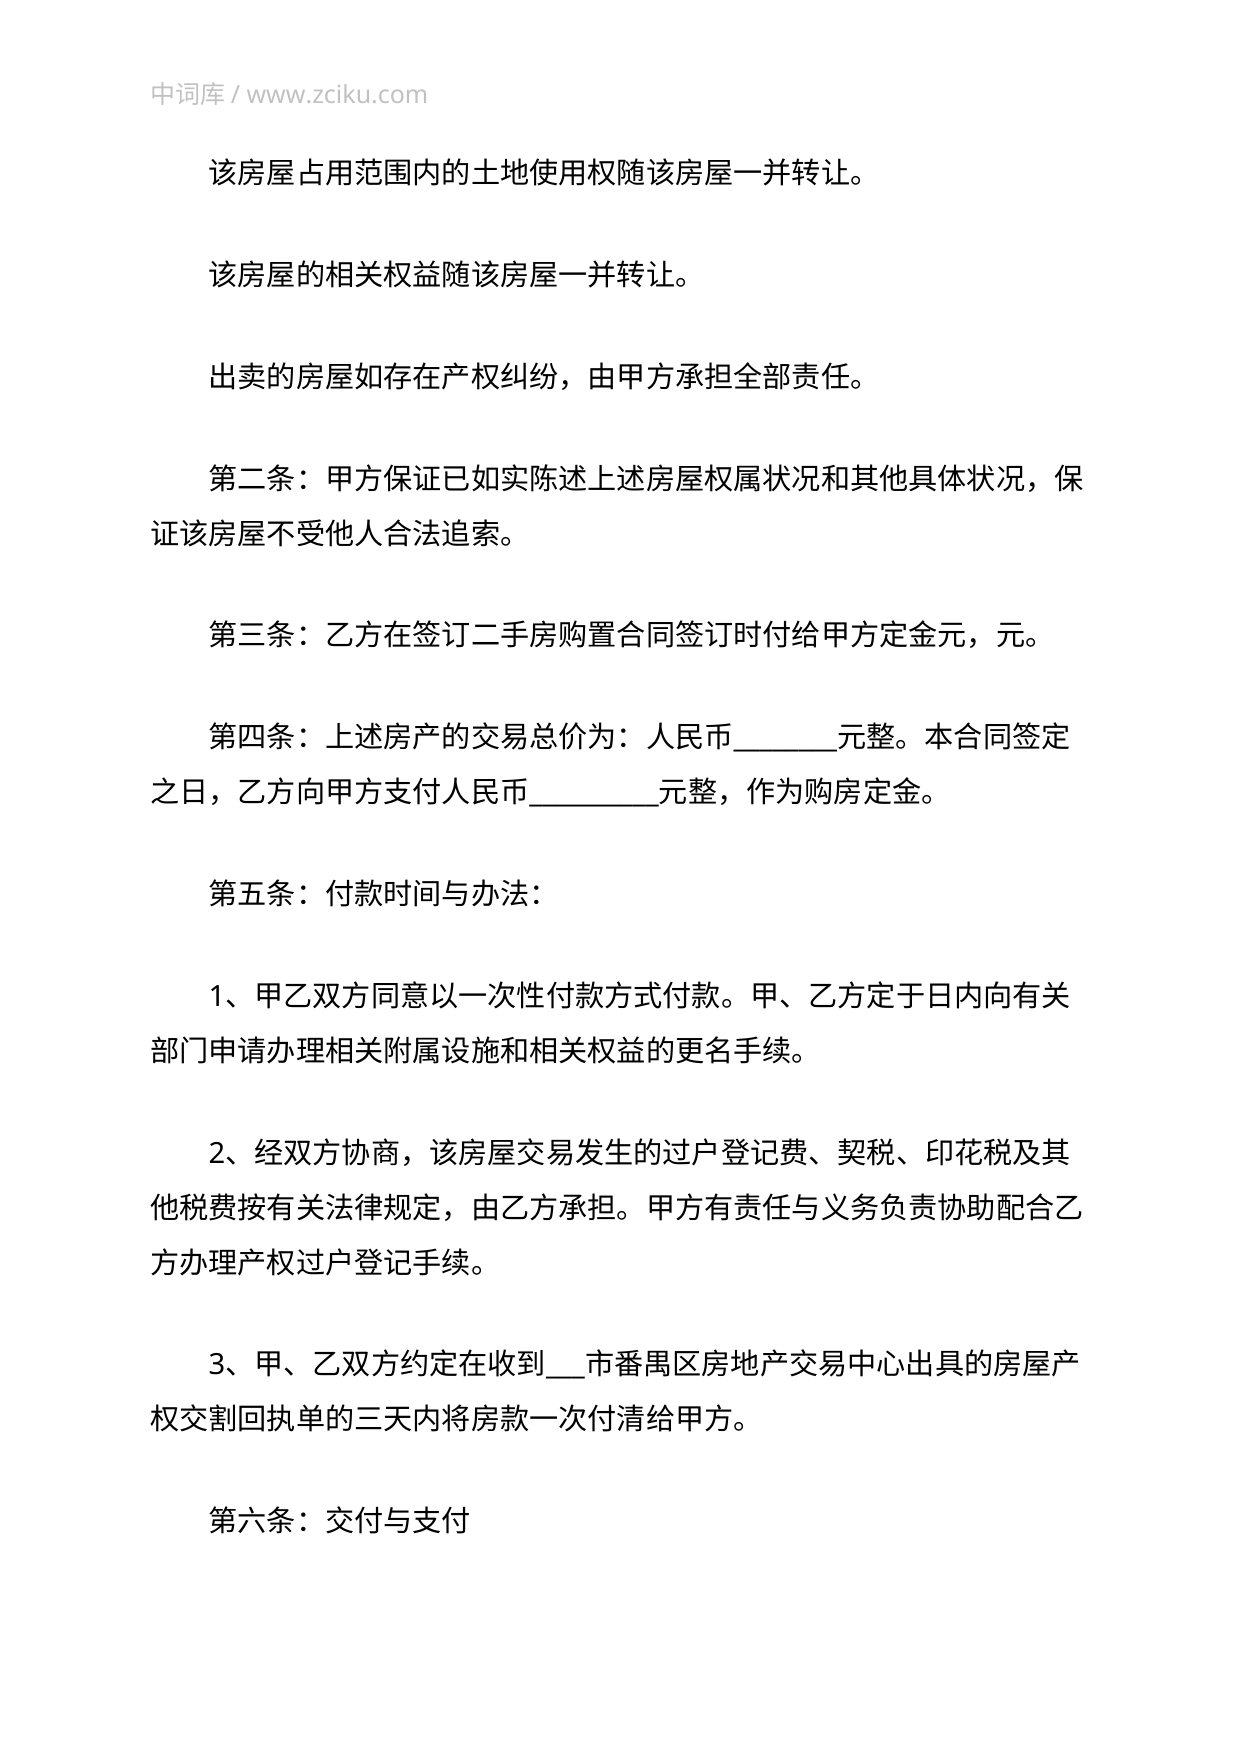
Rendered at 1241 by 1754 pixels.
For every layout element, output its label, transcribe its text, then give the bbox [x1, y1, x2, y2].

text 第二条：甲方保证已如实陈述上述房屋权属状况和其他具体状况，保证该房屋不受他人合法追索。 [150, 455, 1090, 552]
text 第三条：乙方在签订二手房购置合同签订时付给甲方定金元，元。 [150, 612, 1090, 654]
text 该房屋的相关权益随该房屋一并转让。 [150, 252, 1090, 294]
text 2、经双方协商，该房屋交易发生的过户登记费、契税、印花税及其他税费按有关法律规定，由乙方承担。甲方有责任与义务负责协助配合乙方办理产权过户登记手续。 [150, 1129, 1090, 1281]
text 该房屋占用范围内的土地使用权随该房屋一并转让。 [150, 150, 1090, 192]
text 出卖的房屋如存在产权纠纷，由甲方承担全部责任。 [150, 353, 1090, 396]
text 1、甲乙双方同意以一次性付款方式付款。甲、乙方定于日内向有关部门申请办理相关附属设施和相关权益的更名手续。 [150, 972, 1090, 1070]
text 第六条：交付与支付 [150, 1498, 1090, 1540]
text 第四条：上述房产的交易总价为：人民币________元整。本合同签定之日，乙方向甲方支付人民币__________元整，作为购房定金。 [150, 714, 1090, 811]
text 3、甲、乙双方约定在收到___市番禺区房地产交易中心出具的房屋产权交割回执单的三天内将房款一次付清给甲方。 [150, 1341, 1090, 1438]
text 第五条：付款时间与办法： [150, 871, 1090, 913]
